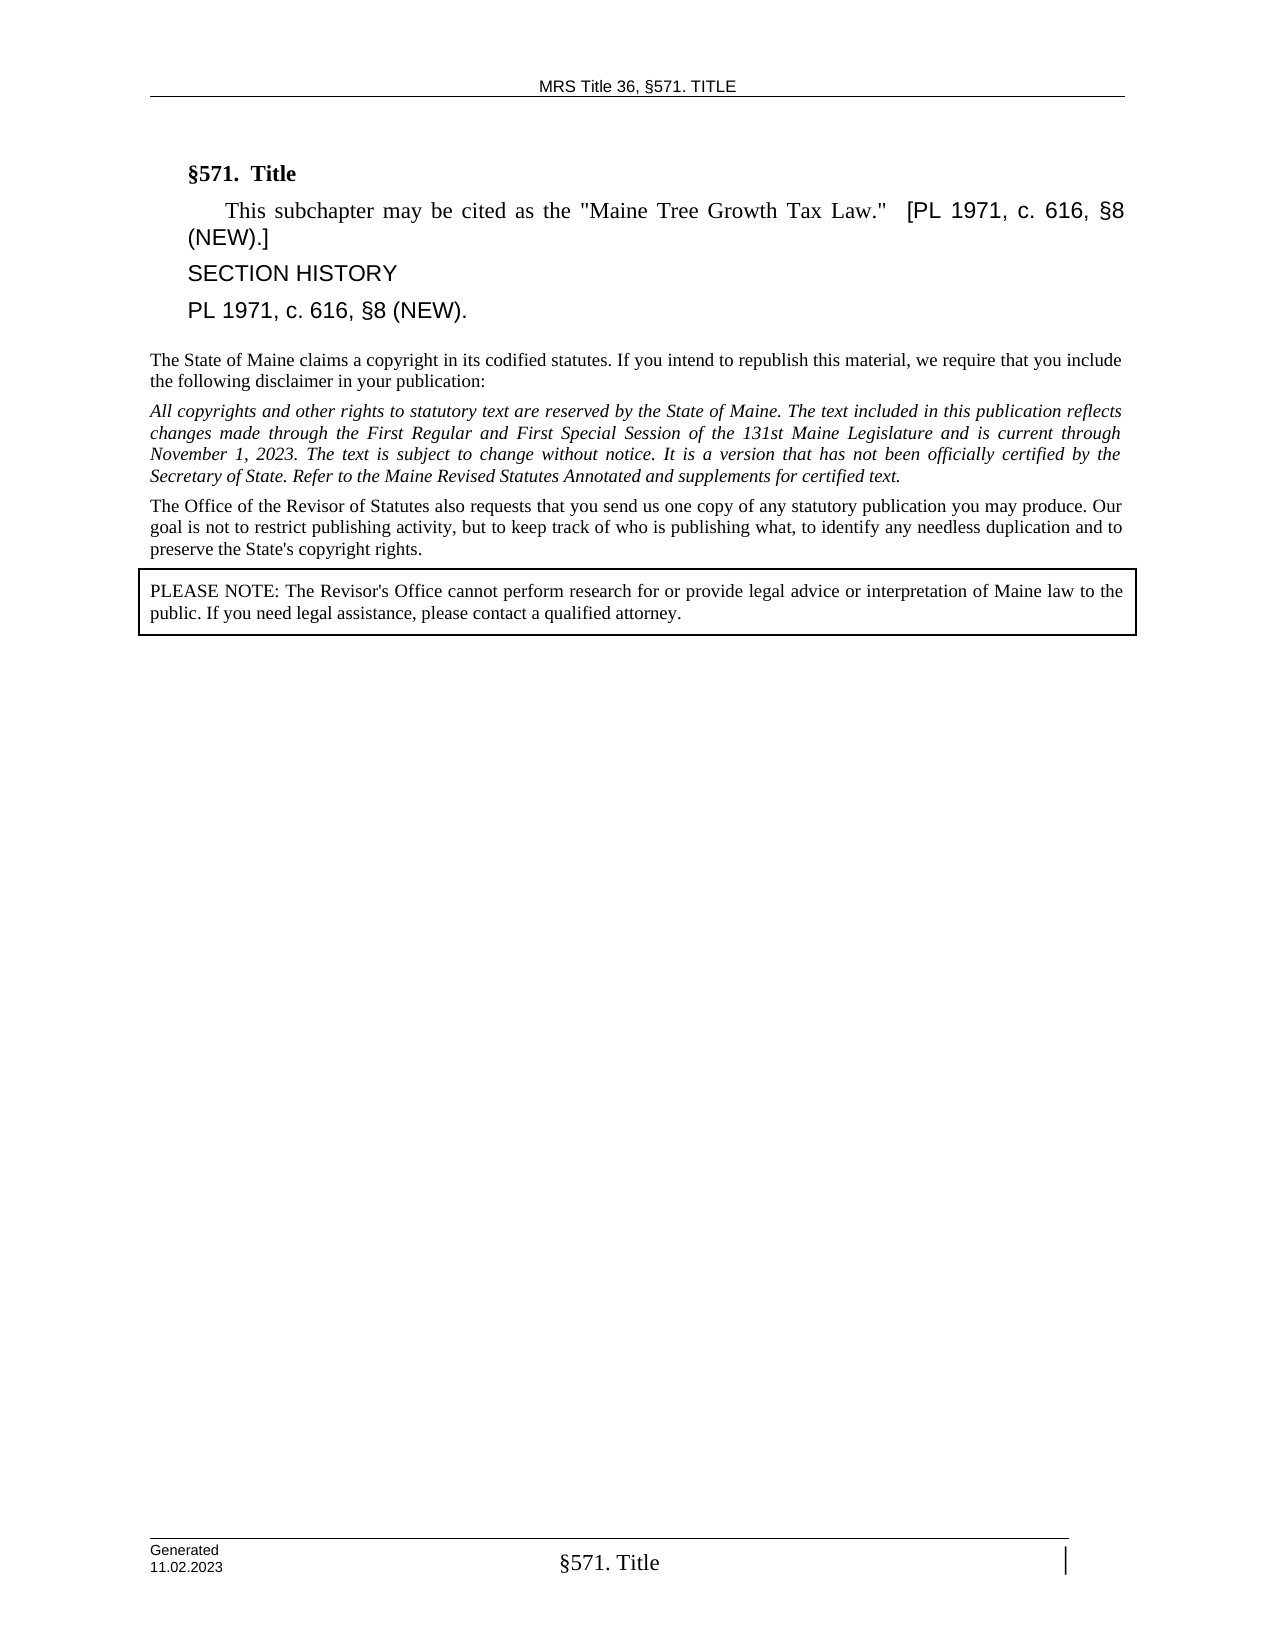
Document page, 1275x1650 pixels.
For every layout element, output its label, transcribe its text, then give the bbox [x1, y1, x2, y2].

text PL 1971, c. 616, §8 (NEW). [187, 297, 1125, 323]
text The Office of the Revisor of Statutes also requests that you send us one copy of any statutory publication you may produce. Our goal is not to restrict publishing activity, but to keep track of who is publishing what, to identify any needless duplication and to preserve the State's copyright rights. [150, 494, 1125, 559]
text This subchapter may be cited as the "Maine Tree Growth Tax Law." [PL 1971, c. 616, §8 (NEW).] [187, 197, 1125, 250]
text All copyrights and other rights to statutory text are reserved by the State of Maine. The text included in this publication reflects changes made through the First Regular and First Special Session of the 131st Maine Legislature and is current through November 1, 2023 . The text is subject to change without notice. It is a version that has not been officially certified by the Secretary of State. Refer to the Maine Revised Statutes Annotated and supplements for certified text. [150, 400, 1125, 486]
text PLEASE NOTE: The Revisor's Office cannot perform research for or provide legal advice or interpretation of Maine law to the public. If you need legal assistance, please contact a qualified attorney. [140, 570, 1135, 634]
text §571. Title [187, 160, 1125, 187]
text The State of Maine claims a copyright in its codified statutes. If you intend to republish this material, we require that you include the following disclaimer in your publication: [150, 348, 1125, 392]
text SECTION HISTORY [187, 260, 1125, 287]
